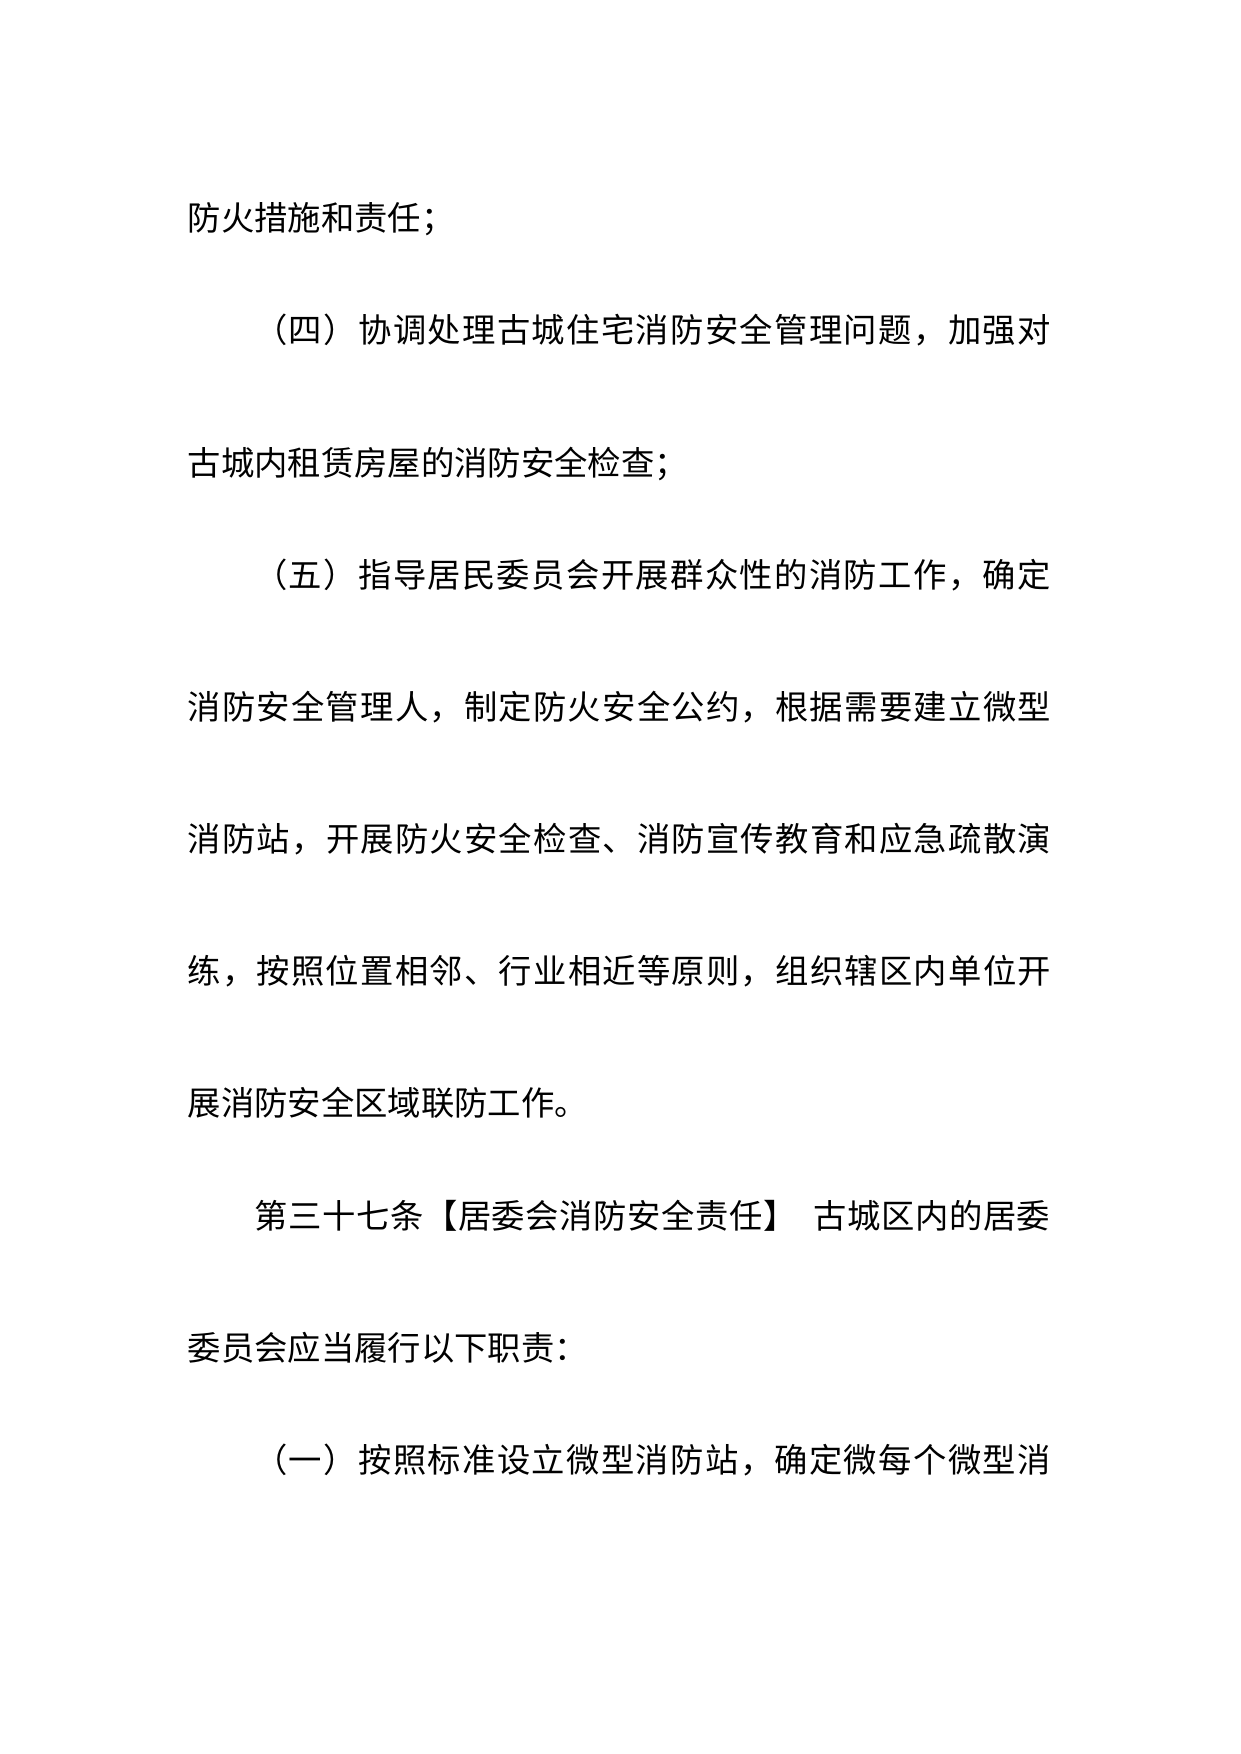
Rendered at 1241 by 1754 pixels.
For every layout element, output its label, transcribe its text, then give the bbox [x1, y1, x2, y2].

text （五）指导居民委员会开展群众性的消防工作，确定消防安全管理人，制定防火安全公约，根据需要建立微型消防站，开展防火安全检查、消防宣传教育和应急疏散演练，按照位置相邻、行业相近等原则，组织辖区内单位开展消防安全区域联防工作。 [187, 528, 1053, 1145]
text （四）协调处理古城住宅消防安全管理问题，加强对古城内租赁房屋的消防安全检查； [187, 284, 1053, 504]
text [187, 1414, 1053, 1502]
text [187, 172, 1053, 260]
text 第三十七条【居委会消防安全责任】 古城区内的居委委员会应当履行以下职责： [187, 1169, 1053, 1390]
